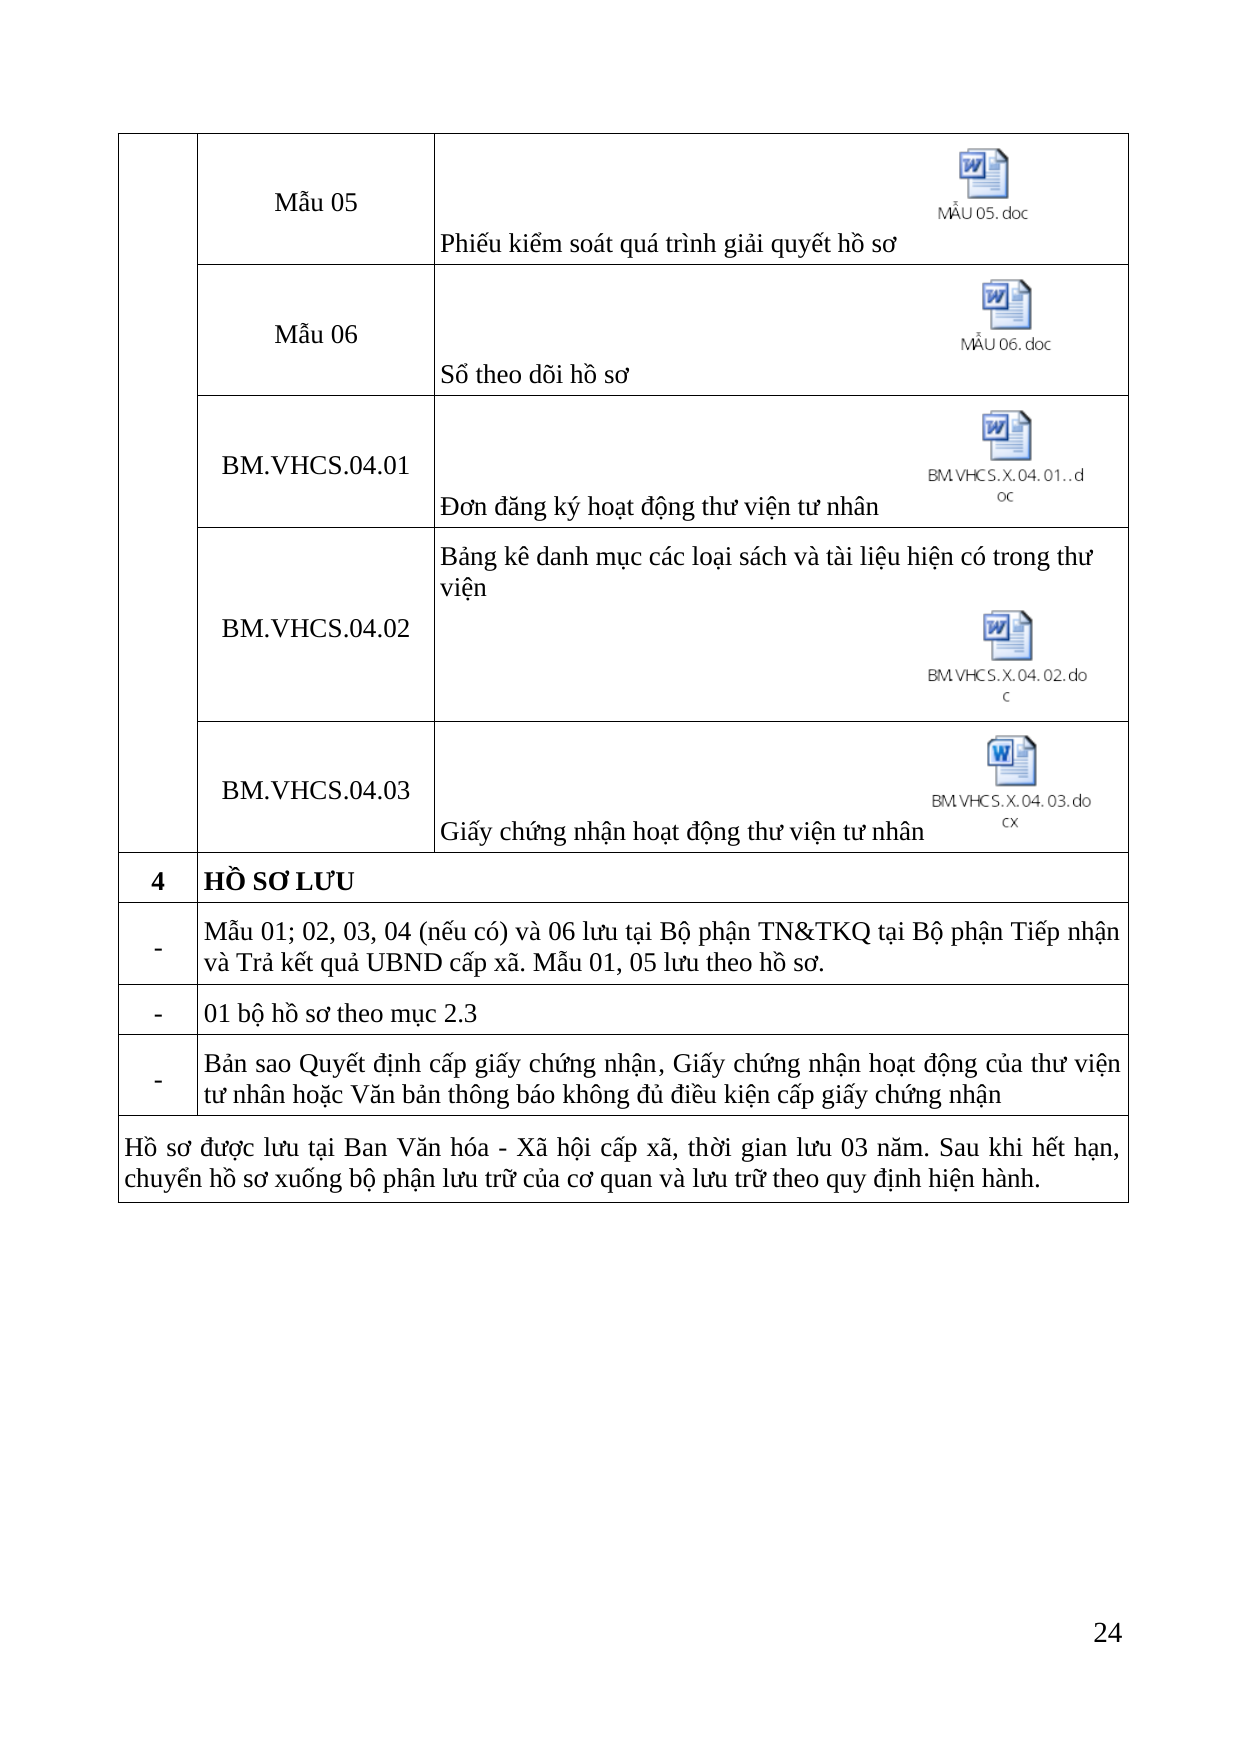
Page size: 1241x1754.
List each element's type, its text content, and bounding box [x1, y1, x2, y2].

table_cell BM.VHCS.04.03 [198, 722, 434, 852]
table_cell - [119, 903, 197, 984]
table_cell Hồ sơ được lưu tại Ban Văn hóa - Xã hội cấp xã, thời gian lưu 03 năm. Sau khi hết hạn, chuyển hồ sơ xuống bộ phận lưu trữ của cơ quan và lưu trữ theo quy định hiện hành. [119, 1116, 1128, 1202]
table_cell Bảng kê danh mục các loại sách và tài liệu hiện có trong thư viện [435, 528, 1128, 721]
table_cell 4 [119, 853, 197, 902]
table_cell HỒ SƠ LƯU [198, 853, 1128, 902]
table_cell Phiếu kiểm soát quá trình giải quyết hồ sơ [435, 134, 1128, 264]
table_cell - [119, 1035, 197, 1115]
table_cell Mẫu 01; 02, 03, 04 (nếu có) và 06 lưu tại Bộ phận TN&TKQ tại Bộ phận Tiếp nhận và Trả kết quả UBND cấp xã. Mẫu 01, 05 lưu theo hồ sơ. [198, 903, 1128, 984]
table_cell Mẫu 06 [198, 265, 434, 395]
table_cell Giấy chứng nhận hoạt động thư viện tư nhân [435, 722, 1128, 852]
table_cell - [119, 985, 197, 1034]
table_cell Đơn đăng ký hoạt động thư viện tư nhân [435, 396, 1128, 527]
table_cell Mẫu 05 [198, 134, 434, 264]
table_cell BM.VHCS.04.01 [198, 396, 434, 527]
table_cell BM.VHCS.04.02 [198, 528, 434, 721]
table_cell Sổ theo dõi hồ sơ [435, 265, 1128, 395]
table_cell 01 bộ hồ sơ theo mục 2.3 [198, 985, 1128, 1034]
table_cell Bản sao Quyết định cấp giấy chứng nhận, Giấy chứng nhận hoạt động của thư viện tư nhân hoặc Văn bản thông báo không đủ điều kiện cấp giấy chứng nhận [198, 1035, 1128, 1115]
